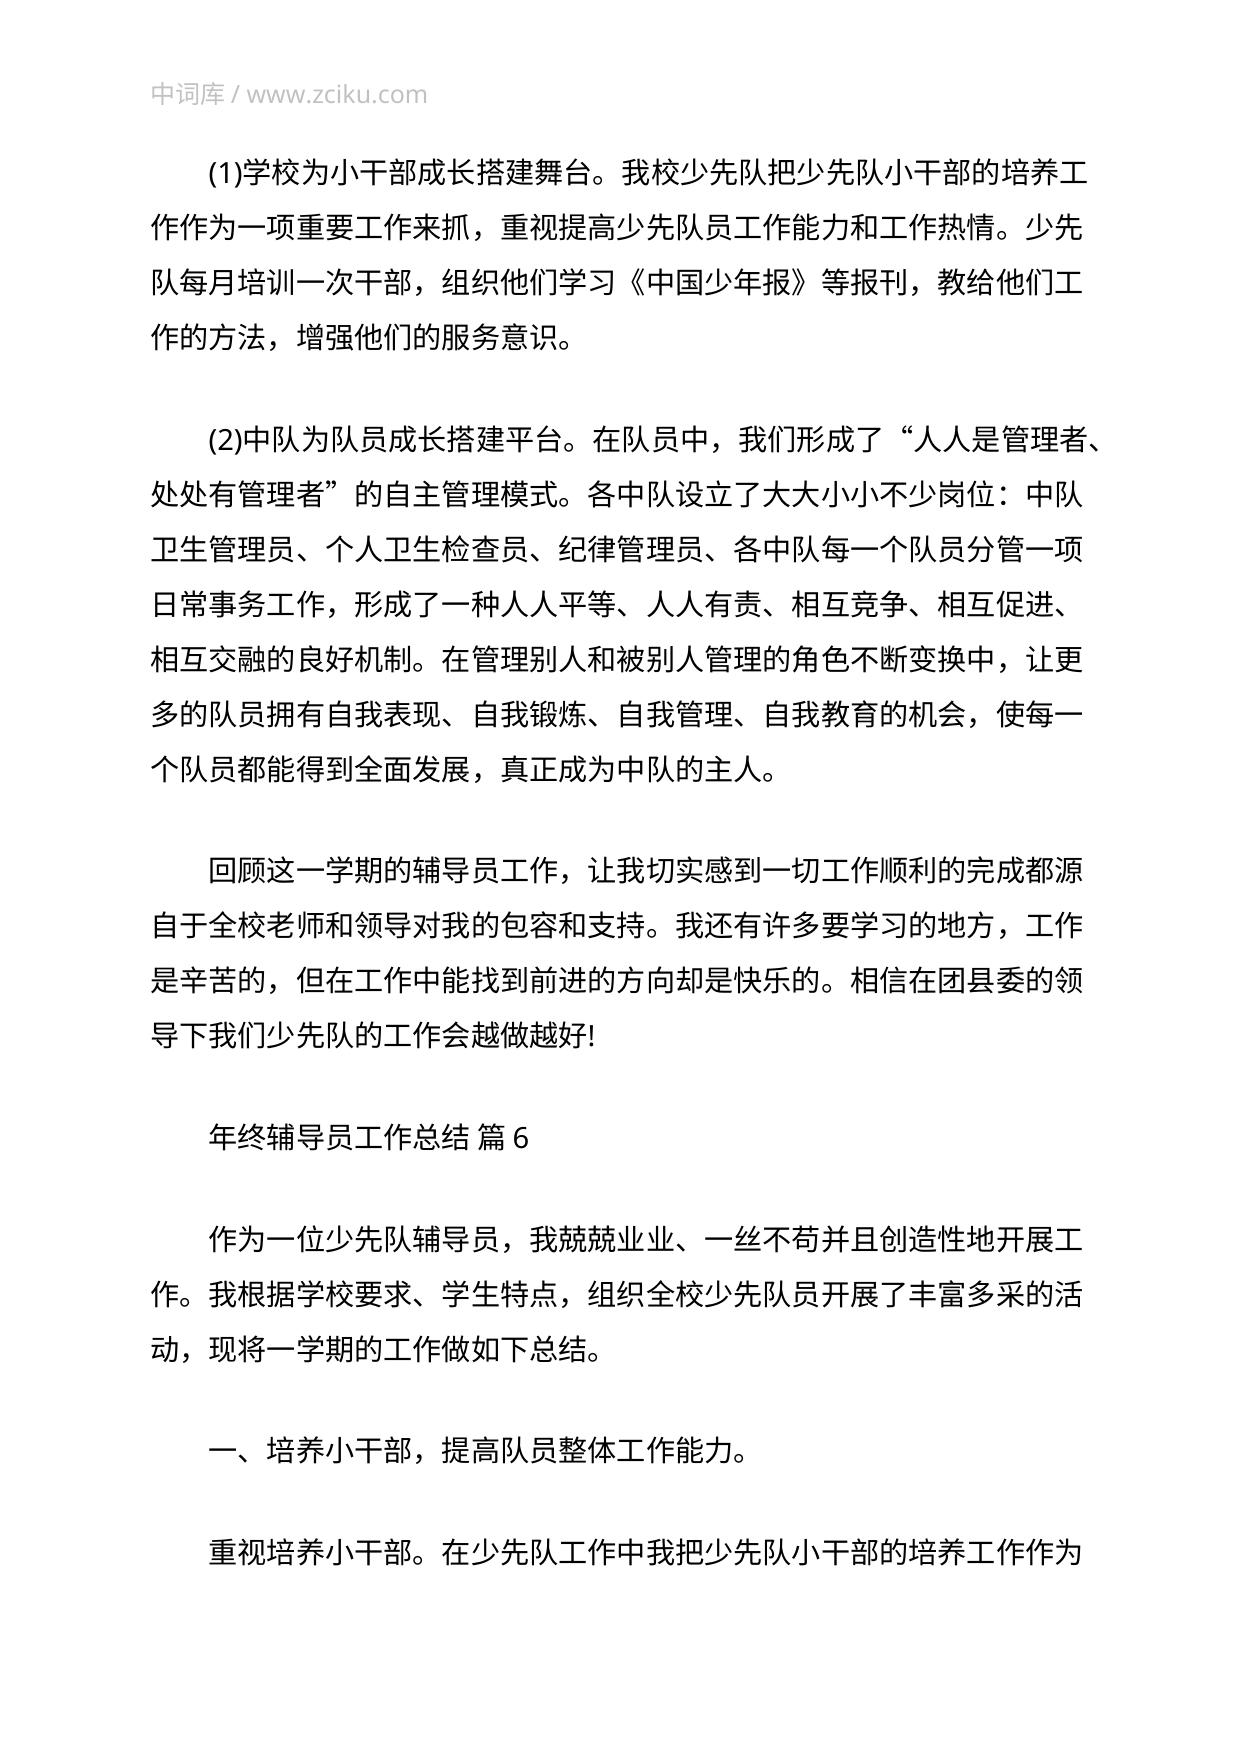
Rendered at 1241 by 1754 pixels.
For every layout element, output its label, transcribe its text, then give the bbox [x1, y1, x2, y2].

text 回顾这一学期的辅导员工作，让我切实感到一切工作顺利的完成都源自于全校老师和领导对我的包容和支持。我还有许多要学习的地方，工作是辛苦的，但在工作中能找到前进的方向却是快乐的。相信在团县委的领导下我们少先队的工作会越做越好! [150, 848, 1090, 1055]
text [150, 1530, 1090, 1572]
text 作为一位少先队辅导员，我兢兢业业、一丝不苟并且创造性地开展工作。我根据学校要求、学生特点，组织全校少先队员开展了丰富多采的活动，现将一学期的工作做如下总结。 [150, 1216, 1090, 1368]
text (1)学校为小干部成长搭建舞台。我校少先队把少先队小干部的培养工作作为一项重要工作来抓，重视提高少先队员工作能力和工作热情。少先队每月培训一次干部，组织他们学习《中国少年报》等报刊，教给他们工作的方法，增强他们的服务意识。 [150, 150, 1090, 357]
text 年终辅导员工作总结 篇6 [150, 1114, 1090, 1157]
text 一、培养小干部，提高队员整体工作能力。 [150, 1428, 1090, 1470]
text (2)中队为队员成长搭建平台。在队员中，我们形成了“人人是管理者、处处有管理者”的自主管理模式。各中队设立了大大小小不少岗位：中队卫生管理员、个人卫生检查员、纪律管理员、各中队每一个队员分管一项日常事务工作，形成了一种人人平等、人人有责、相互竞争、相互促进、相互交融的良好机制。在管理别人和被别人管理的角色不断变换中，让更多的队员拥有自我表现、自我锻炼、自我管理、自我教育的机会，使每一个队员都能得到全面发展，真正成为中队的主人。 [150, 417, 1090, 788]
